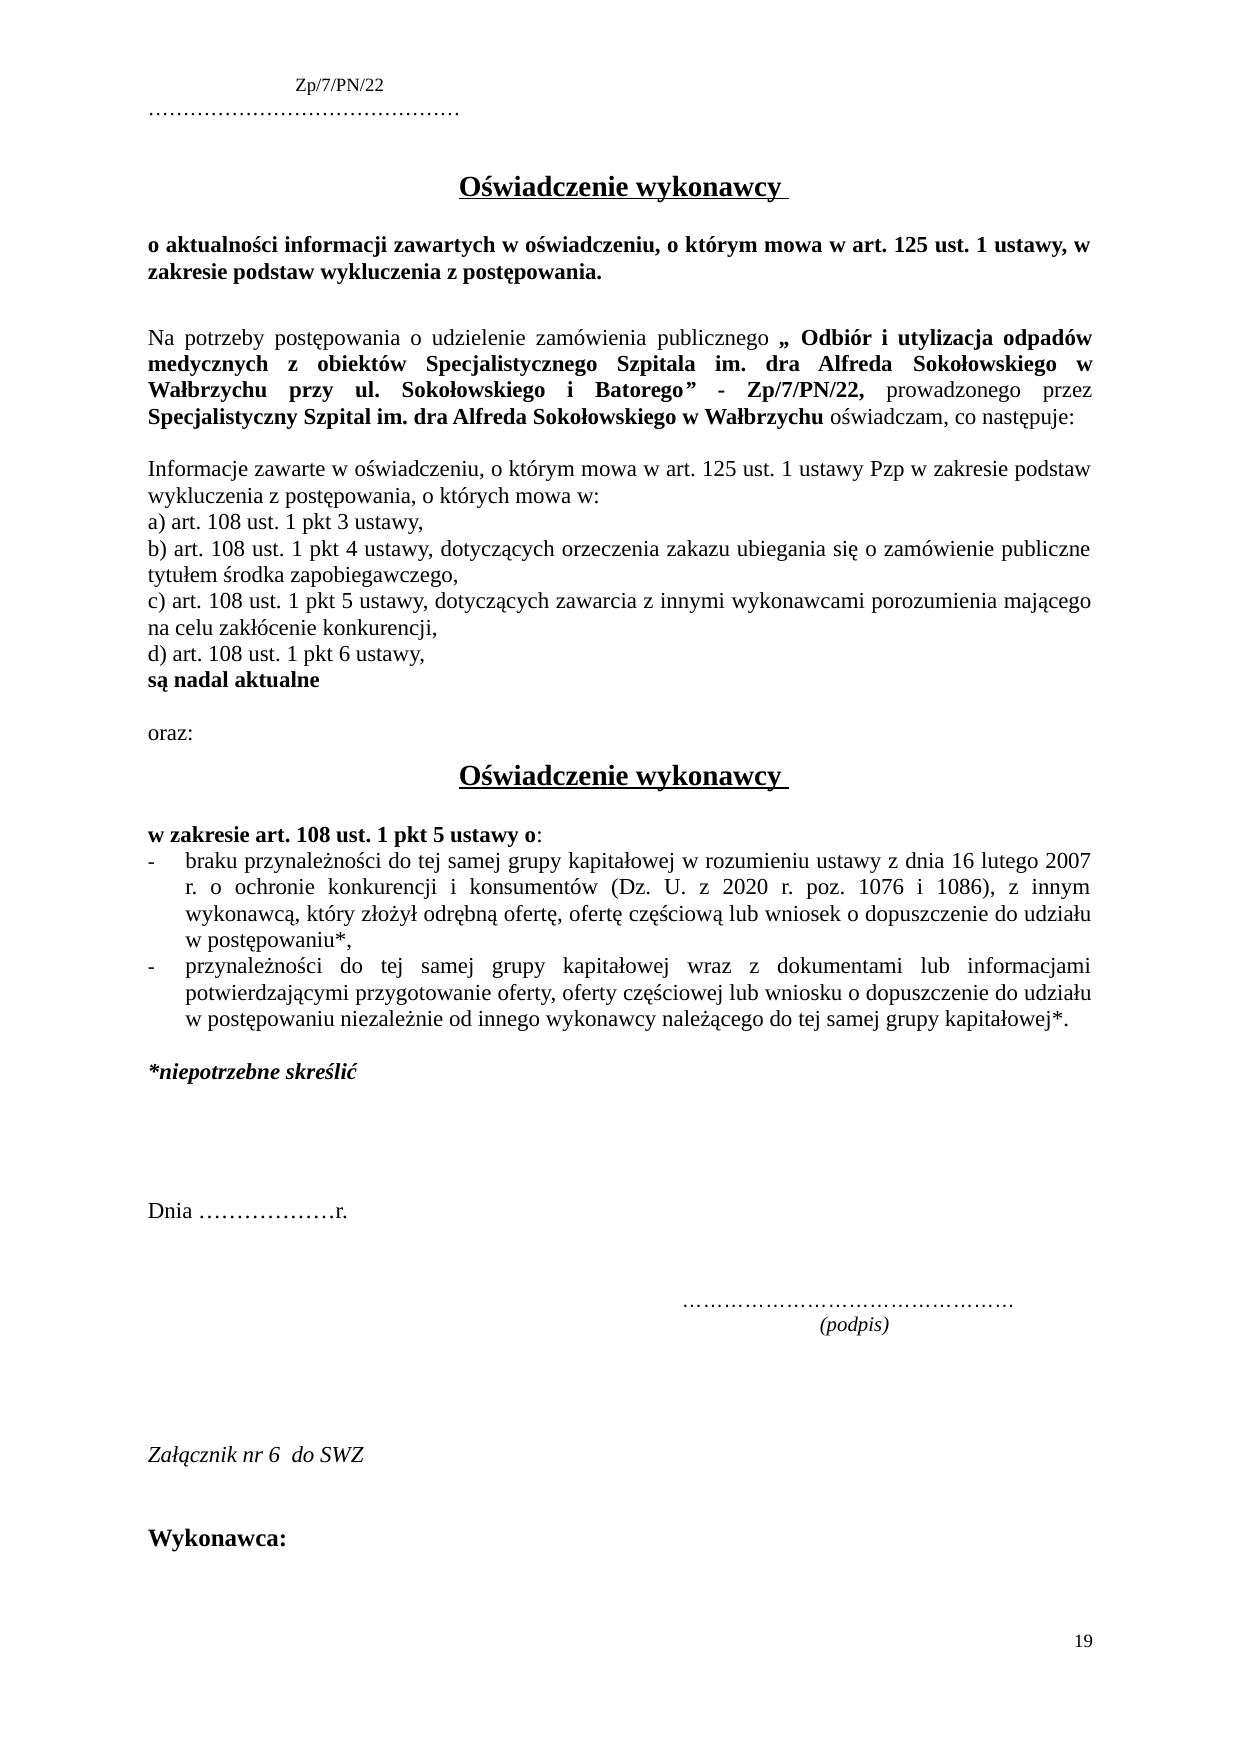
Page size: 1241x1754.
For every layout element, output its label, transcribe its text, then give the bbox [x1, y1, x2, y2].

text są nadal aktualne [148, 666, 1092, 693]
text *niepotrzebne skreślić [148, 1058, 1092, 1084]
text b) art. 108 ust. 1 pkt 4 ustawy, dotyczących orzeczenia zakazu ubiegania się o zamówienie publiczne tytułem środka zapobiegawczego, [148, 534, 1092, 587]
text ……………………………………… [148, 95, 472, 119]
text Dnia ………………r. [148, 1197, 1092, 1223]
text d) art. 108 ust. 1 pkt 6 ustawy, [148, 640, 1092, 666]
text Wykonawca: [148, 1523, 1092, 1552]
text w zakresie art. 108 ust. 1 pkt 5 ustawy o: [148, 821, 1092, 847]
text (podpis) [148, 1312, 1092, 1336]
text Informacje zawarte w oświadczeniu, o którym mowa w art. 125 ust. 1 ustawy Pzp w zakresie podstaw wykluczenia z postępowania, o których mowa w: [148, 456, 1092, 508]
text o aktualności informacji zawartych w oświadczeniu, o którym mowa w art. 125 ust. 1 ustawy, w zakresie podstaw wykluczenia z postępowania. [148, 232, 1092, 284]
list przynależności do tej samej grupy kapitałowej wraz z dokumentami lub informacjami potwierdzającymi przygotowanie oferty, oferty częściowej lub wniosku o dopuszczenie do udziału w postępowaniu niezależnie od innego wykonawcy należącego do tej samej grupy kapitałowej*. [148, 952, 1092, 1032]
text Oświadczenie wykonawcy [148, 169, 1092, 202]
text Oświadczenie wykonawcy [148, 758, 1092, 791]
text oraz: [148, 719, 1092, 745]
text Na potrzeby postępowania o udzielenie zamówienia publicznego „ Odbiór i utylizacja odpadów medycznych z obiektów Specjalistycznego Szpitala im. dra Alfreda Sokołowskiego w Wałbrzychu przy ul. Sokołowskiego i Batorego” - Zp/7/PN/22, prowadzonego przez Specjalistyczny Szpital im. dra Alfreda Sokołowskiego w Wałbrzychu oświadczam, co następuje: [148, 324, 1092, 429]
text Załącznik nr 6 do SWZ [148, 1441, 1092, 1468]
text ………………………………………… [148, 1288, 1092, 1312]
text c) art. 108 ust. 1 pkt 5 ustawy, dotyczących zawarcia z innymi wykonawcami porozumienia mającego na celu zakłócenie konkurencji, [148, 587, 1092, 640]
text a) art. 108 ust. 1 pkt 3 ustawy, [148, 508, 1092, 534]
list braku przynależności do tej samej grupy kapitałowej w rozumieniu ustawy z dnia 16 lutego 2007 r. o ochronie konkurencji i konsumentów (Dz. U. z 2020 r. poz. 1076 i 1086), z innym wykonawcą, który złożył odrębną ofertę, ofertę częściową lub wniosek o dopuszczenie do udziału w postępowaniu*, [148, 847, 1092, 952]
